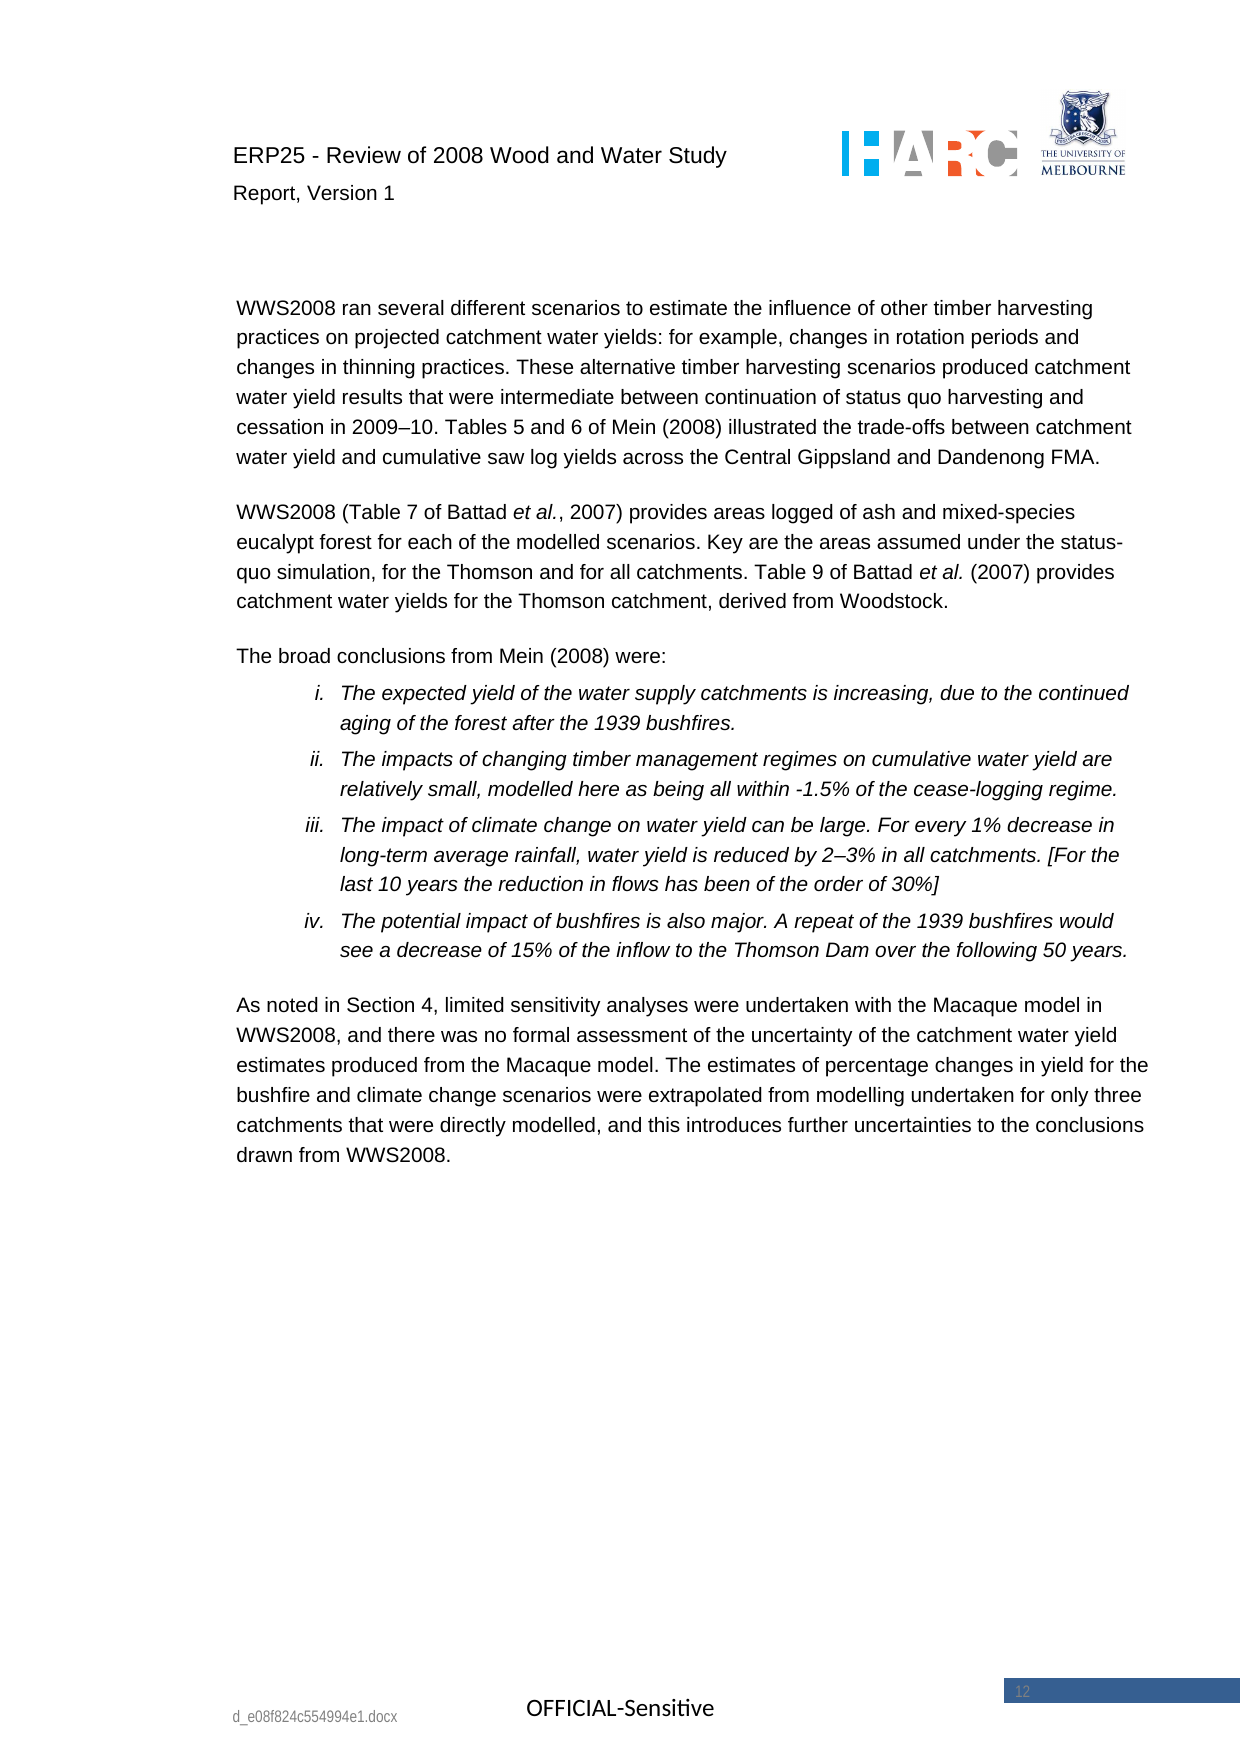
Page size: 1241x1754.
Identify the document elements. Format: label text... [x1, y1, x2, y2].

list The impact of climate change on water yield can be large. For every 1% decrease in long-term average rainfall, water yield is reduced by 2–3% in all catchments. [For the last 10 years the reduction in flows has been of the order of 30%] [325, 812, 1152, 896]
text As noted in Section 4, limited sensitivity analyses were undertaken with the Macaque model in WWS2008, and there was no formal assessment of the uncertainty of the catchment water yield estimates produced from the Macaque model. The estimates of percentage changes in yield for the bushfire and climate change scenarios were extrapolated from modelling undertaken for only three catchments that were directly modelled, and this introduces further uncertainties to the conclusions drawn from WWS2008. [236, 993, 1152, 1167]
text WWS2008 ran several different scenarios to estimate the influence of other timber harvesting practices on projected catchment water yields: for example, changes in rotation periods and changes in thinning practices. These alternative timber harvesting scenarios produced catchment water yield results that were intermediate between continuation of status quo harvesting and cessation in 2009–10. Tables 5 and 6 of Mein (2008) illustrated the trade-offs between catchment water yield and cumulative saw log yields across the Central Gippsland and Dandenong FMA. [236, 295, 1152, 469]
text WWS2008 (Table 7 of Battad et al., 2007) provides areas logged of ash and mixed-species eucalypt forest for each of the modelled scenarios. Key are the areas assumed under the status-quo simulation, for the Thomson and for all catchments. Table 9 of Battad et al. (2007) provides catchment water yields for the Thomson catchment, derived from Woodstock. [236, 500, 1152, 613]
list The expected yield of the water supply catchments is increasing, due to the continued aging of the forest after the 1939 bushfires. [325, 680, 1152, 734]
list The impacts of changing timber management regimes on cumulative water yield are relatively small, modelled here as being all within -1.5% of the cease-logging regime. [325, 746, 1152, 800]
text The broad conclusions from Mein (2008) were: [236, 644, 1152, 668]
list The potential impact of bushfires is also major. A repeat of the 1939 bushfires would see a decrease of 15% of the inflow to the Thomson Dam over the following 50 years. [325, 908, 1152, 962]
picture [1040, 89, 1126, 176]
